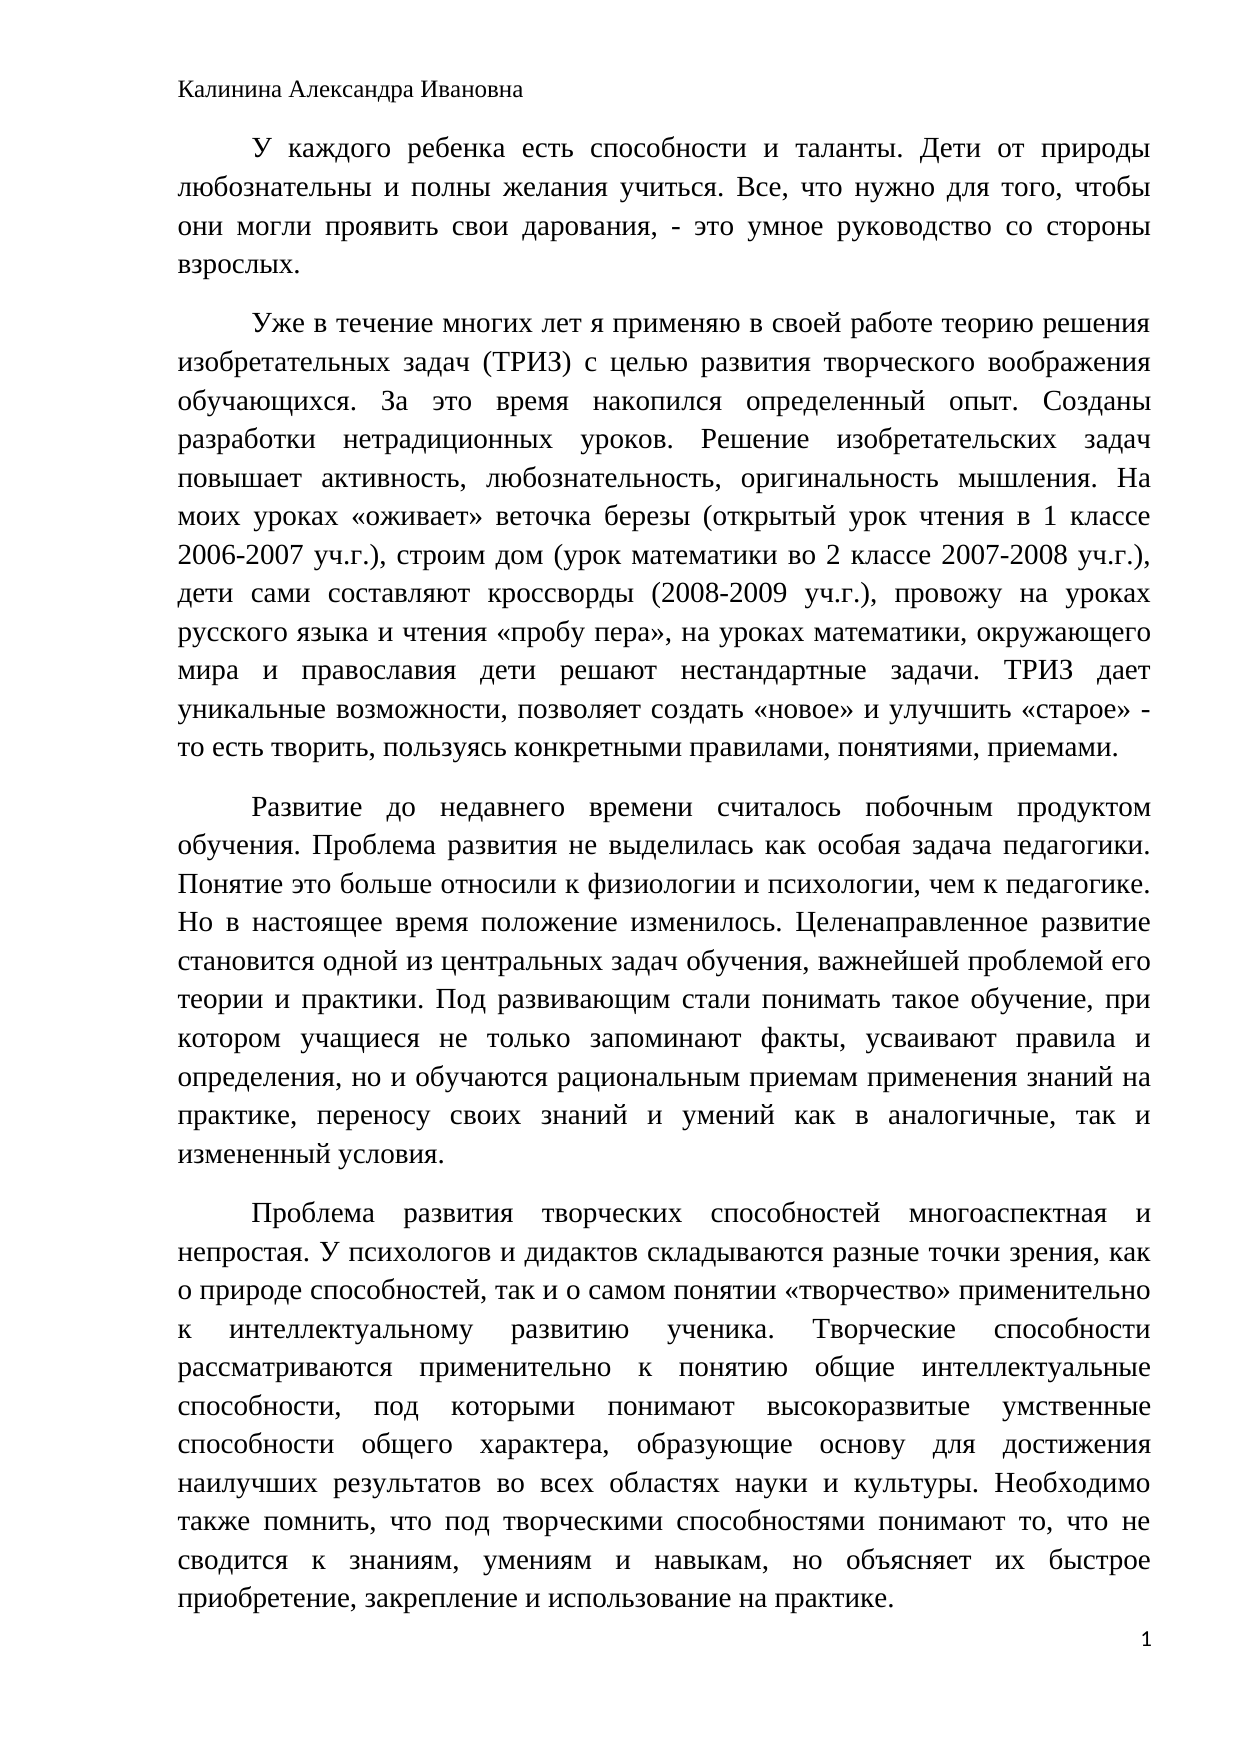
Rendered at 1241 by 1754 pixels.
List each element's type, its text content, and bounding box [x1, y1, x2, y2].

text Уже в течение многих лет я применяю в своей работе теорию решения изобретательных задач (ТРИЗ) с целью развития творческого воображения обучающихся. За это время накопился определенный опыт. Созданы разработки нетрадиционных уроков. Решение изобретательских задач повышает активность, любознательность, оригинальность мышления. На моих уроках «оживает» веточка березы (открытый урок чтения в 1 классе 2006-2007 уч.г.), строим дом (урок математики во 2 классе 2007-2008 уч.г.), дети сами составляют кроссворды (2008-2009 уч.г.), провожу на уроках русского языка и чтения «пробу пера», на уроках математики, окружающего мира и православия дети решают нестандартные задачи. ТРИЗ дает уникальные возможности, позволяет создать «новое» и улучшить «старое» - то есть творить, пользуясь конкретными правилами, понятиями, приемами. [177, 306, 1152, 763]
text Развитие до недавнего времени считалось побочным продуктом обучения. Проблема развития не выделилась как особая задача педагогики. Понятие это больше относили к физиологии и психологии, чем к педагогике. Но в настоящее время положение изменилось. Целенаправленное развитие становится одной из центральных задач обучения, важнейшей проблемой его теории и практики. Под развивающим стали понимать такое обучение, при котором учащиеся не только запоминают факты, усваивают правила и определения, но и обучаются рациональным приемам применения знаний на практике, переносу своих знаний и умений как в аналогичные, так и измененный условия. [177, 789, 1152, 1169]
text Проблема развития творческих способностей многоаспектная и непростая. У психологов и дидактов складываются разные точки зрения, как о природе способностей, так и о самом понятии «творчество» применительно к интеллектуальному развитию ученика. Творческие способности рассматриваются применительно к понятию общие интеллектуальные способности, под которыми понимают высокоразвитые умственные способности общего характера, образующие основу для достижения наилучших результатов во всех областях науки и культуры. Необходимо также помнить, что под творческими способностями понимают то, что не сводится к знаниям, умениям и навыкам, но объясняет их быстрое приобретение, закрепление и использование на практике. [177, 1195, 1152, 1614]
text У каждого ребенка есть способности и таланты. Дети от природы любознательны и полны желания учиться. Все, что нужно для того, чтобы они могли проявить свои дарования, - это умное руководство со стороны взрослых. [177, 131, 1152, 280]
